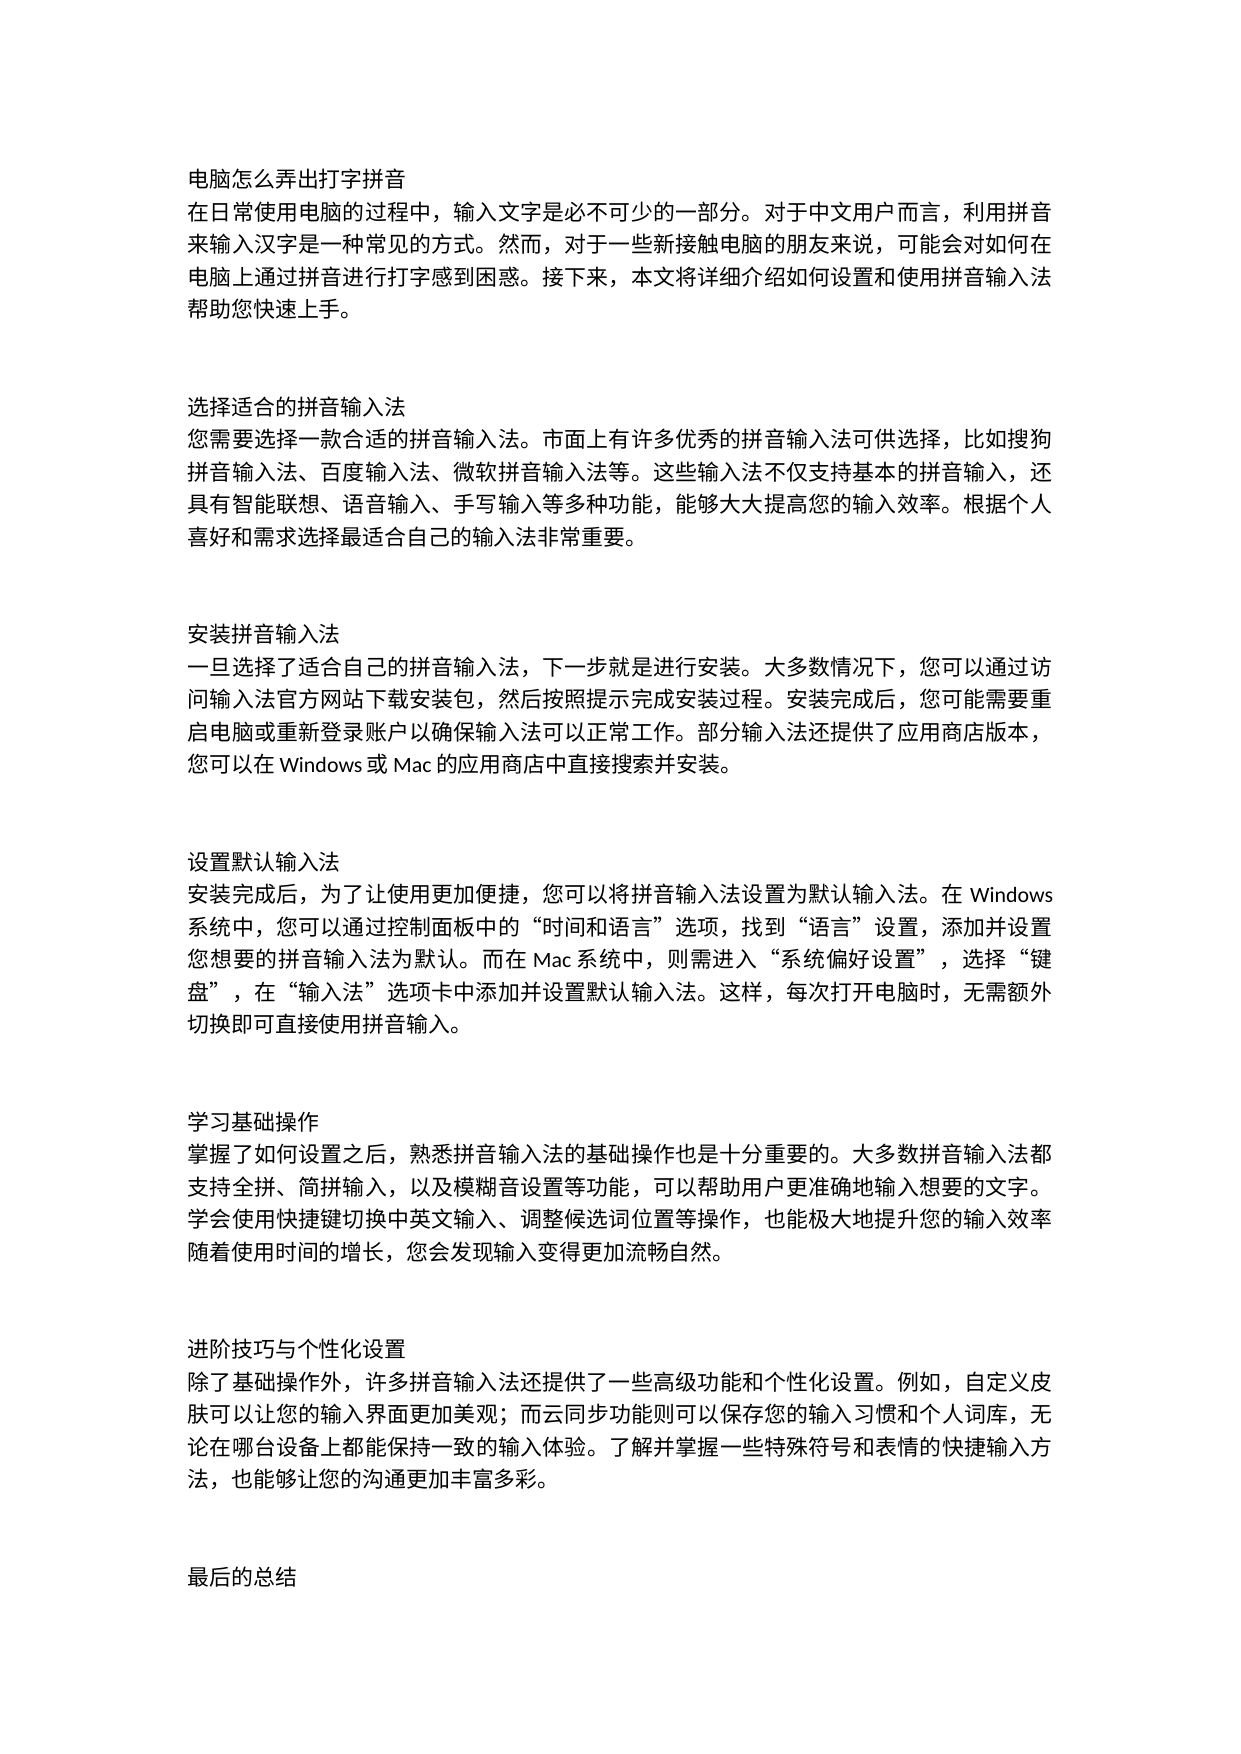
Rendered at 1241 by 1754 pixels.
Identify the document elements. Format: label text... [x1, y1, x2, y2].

text 进阶技巧与个性化设置 [187, 1332, 1053, 1364]
text 安装完成后，为了让使用更加便捷，您可以将拼音输入法设置为默认输入法。在Windows系统中，您可以通过控制面板中的“时间和语言”选项，找到“语言”设置，添加并设置您想要的拼音输入法为默认。而在Mac系统中，则需进入“系统偏好设置”，选择“键盘”，在“输入法”选项卡中添加并设置默认输入法。这样，每次打开电脑时，无需额外切换即可直接使用拼音输入。 [187, 877, 1053, 1039]
text 设置默认输入法 [187, 844, 1053, 877]
text 除了基础操作外，许多拼音输入法还提供了一些高级功能和个性化设置。例如，自定义皮肤可以让您的输入界面更加美观；而云同步功能则可以保存您的输入习惯和个人词库，无论在哪台设备上都能保持一致的输入体验。了解并掌握一些特殊符号和表情的快捷输入方法，也能够让您的沟通更加丰富多彩。 [187, 1364, 1053, 1494]
text 选择适合的拼音输入法 [187, 389, 1053, 422]
text 一旦选择了适合自己的拼音输入法，下一步就是进行安装。大多数情况下，您可以通过访问输入法官方网站下载安装包，然后按照提示完成安装过程。安装完成后，您可能需要重启电脑或重新登录账户以确保输入法可以正常工作。部分输入法还提供了应用商店版本，您可以在Windows或Mac的应用商店中直接搜索并安装。 [187, 649, 1053, 779]
text 安装拼音输入法 [187, 617, 1053, 649]
text 电脑怎么弄出打字拼音 [187, 162, 1053, 194]
text 掌握了如何设置之后，熟悉拼音输入法的基础操作也是十分重要的。大多数拼音输入法都支持全拼、简拼输入，以及模糊音设置等功能，可以帮助用户更准确地输入想要的文字。学会使用快捷键切换中英文输入、调整候选词位置等操作，也能极大地提升您的输入效率。随着使用时间的增长，您会发现输入变得更加流畅自然。 [187, 1137, 1053, 1267]
text 在日常使用电脑的过程中，输入文字是必不可少的一部分。对于中文用户而言，利用拼音来输入汉字是一种常见的方式。然而，对于一些新接触电脑的朋友来说，可能会对如何在电脑上通过拼音进行打字感到困惑。接下来，本文将详细介绍如何设置和使用拼音输入法，帮助您快速上手。 [187, 194, 1053, 324]
text 最后的总结 [187, 1559, 1053, 1592]
text 学习基础操作 [187, 1104, 1053, 1137]
text 您需要选择一款合适的拼音输入法。市面上有许多优秀的拼音输入法可供选择，比如搜狗拼音输入法、百度输入法、微软拼音输入法等。这些输入法不仅支持基本的拼音输入，还具有智能联想、语音输入、手写输入等多种功能，能够大大提高您的输入效率。根据个人喜好和需求选择最适合自己的输入法非常重要。 [187, 422, 1053, 552]
